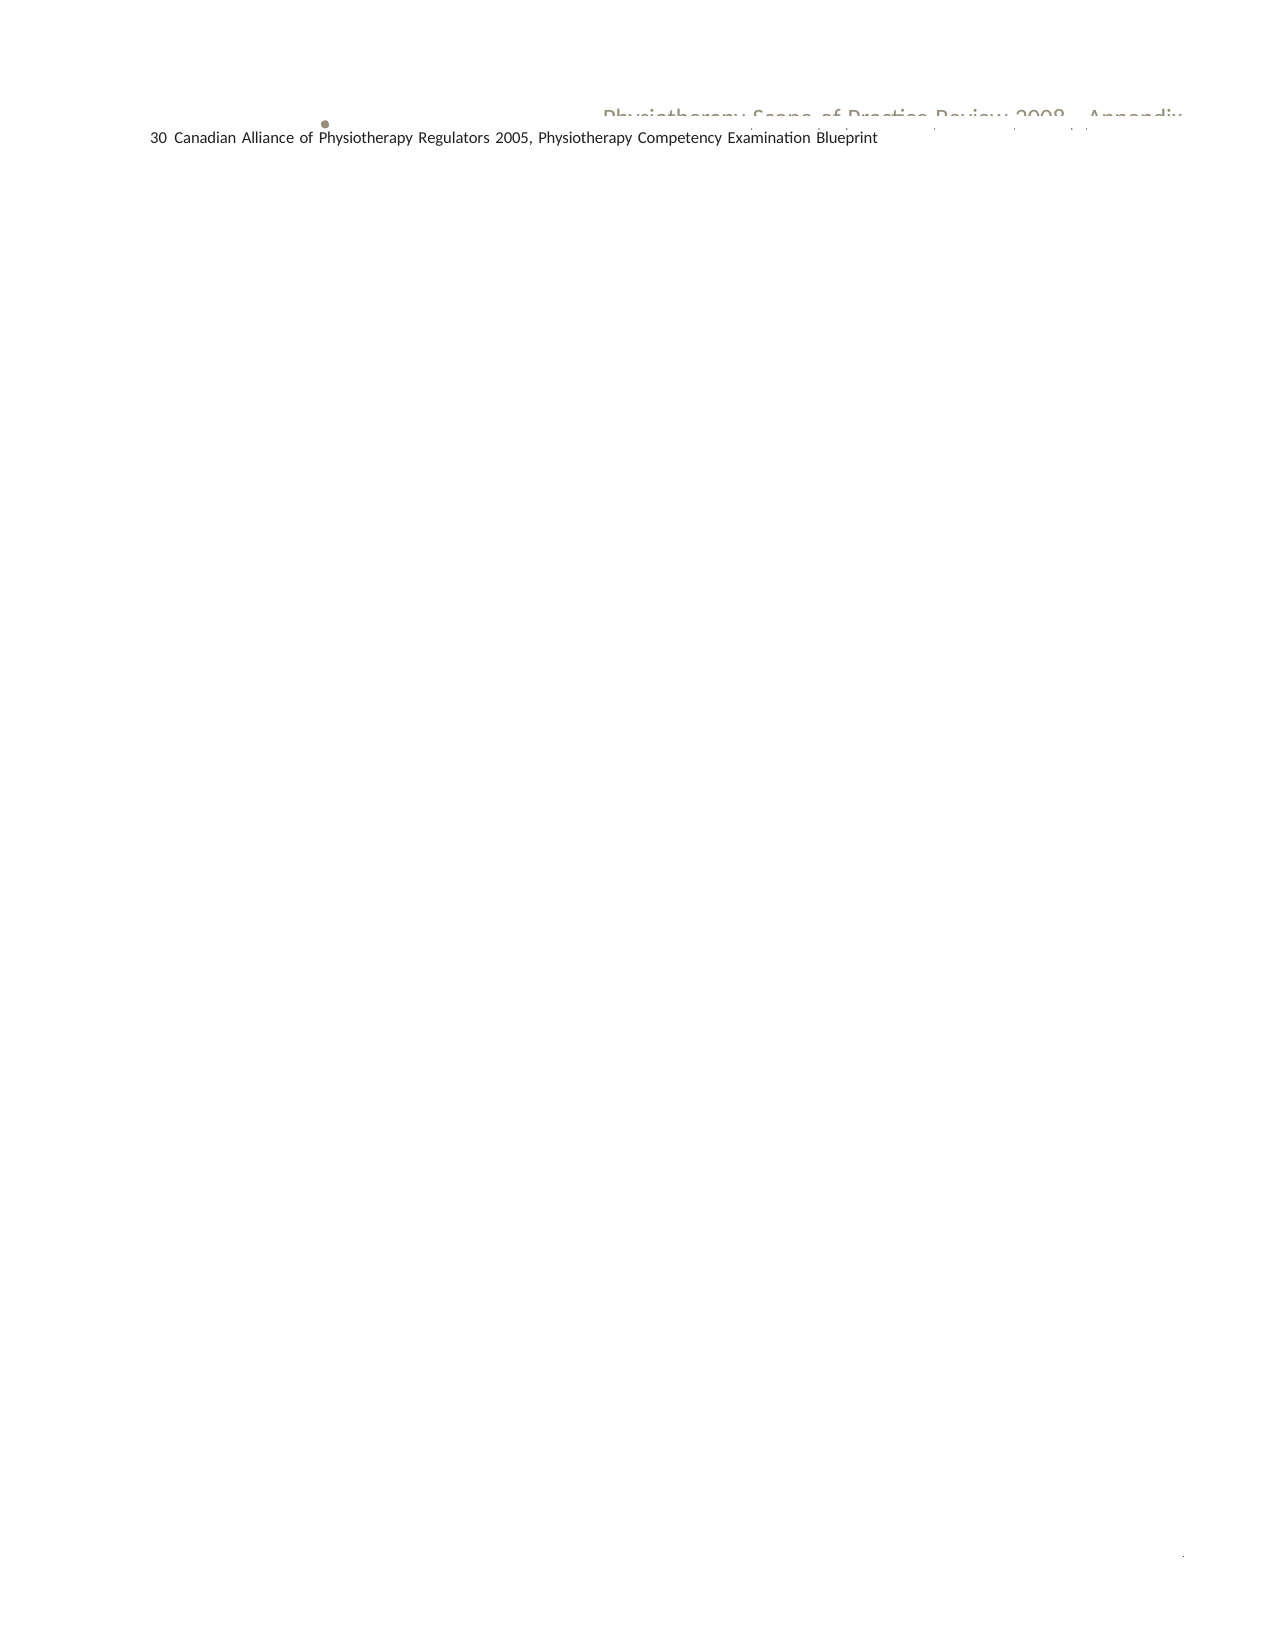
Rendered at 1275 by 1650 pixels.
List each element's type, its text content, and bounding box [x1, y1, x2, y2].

list Canadian Alliance of Physiotherapy Regulators 2005, Physiotherapy Competency Examination Blueprint [150, 127, 1214, 147]
